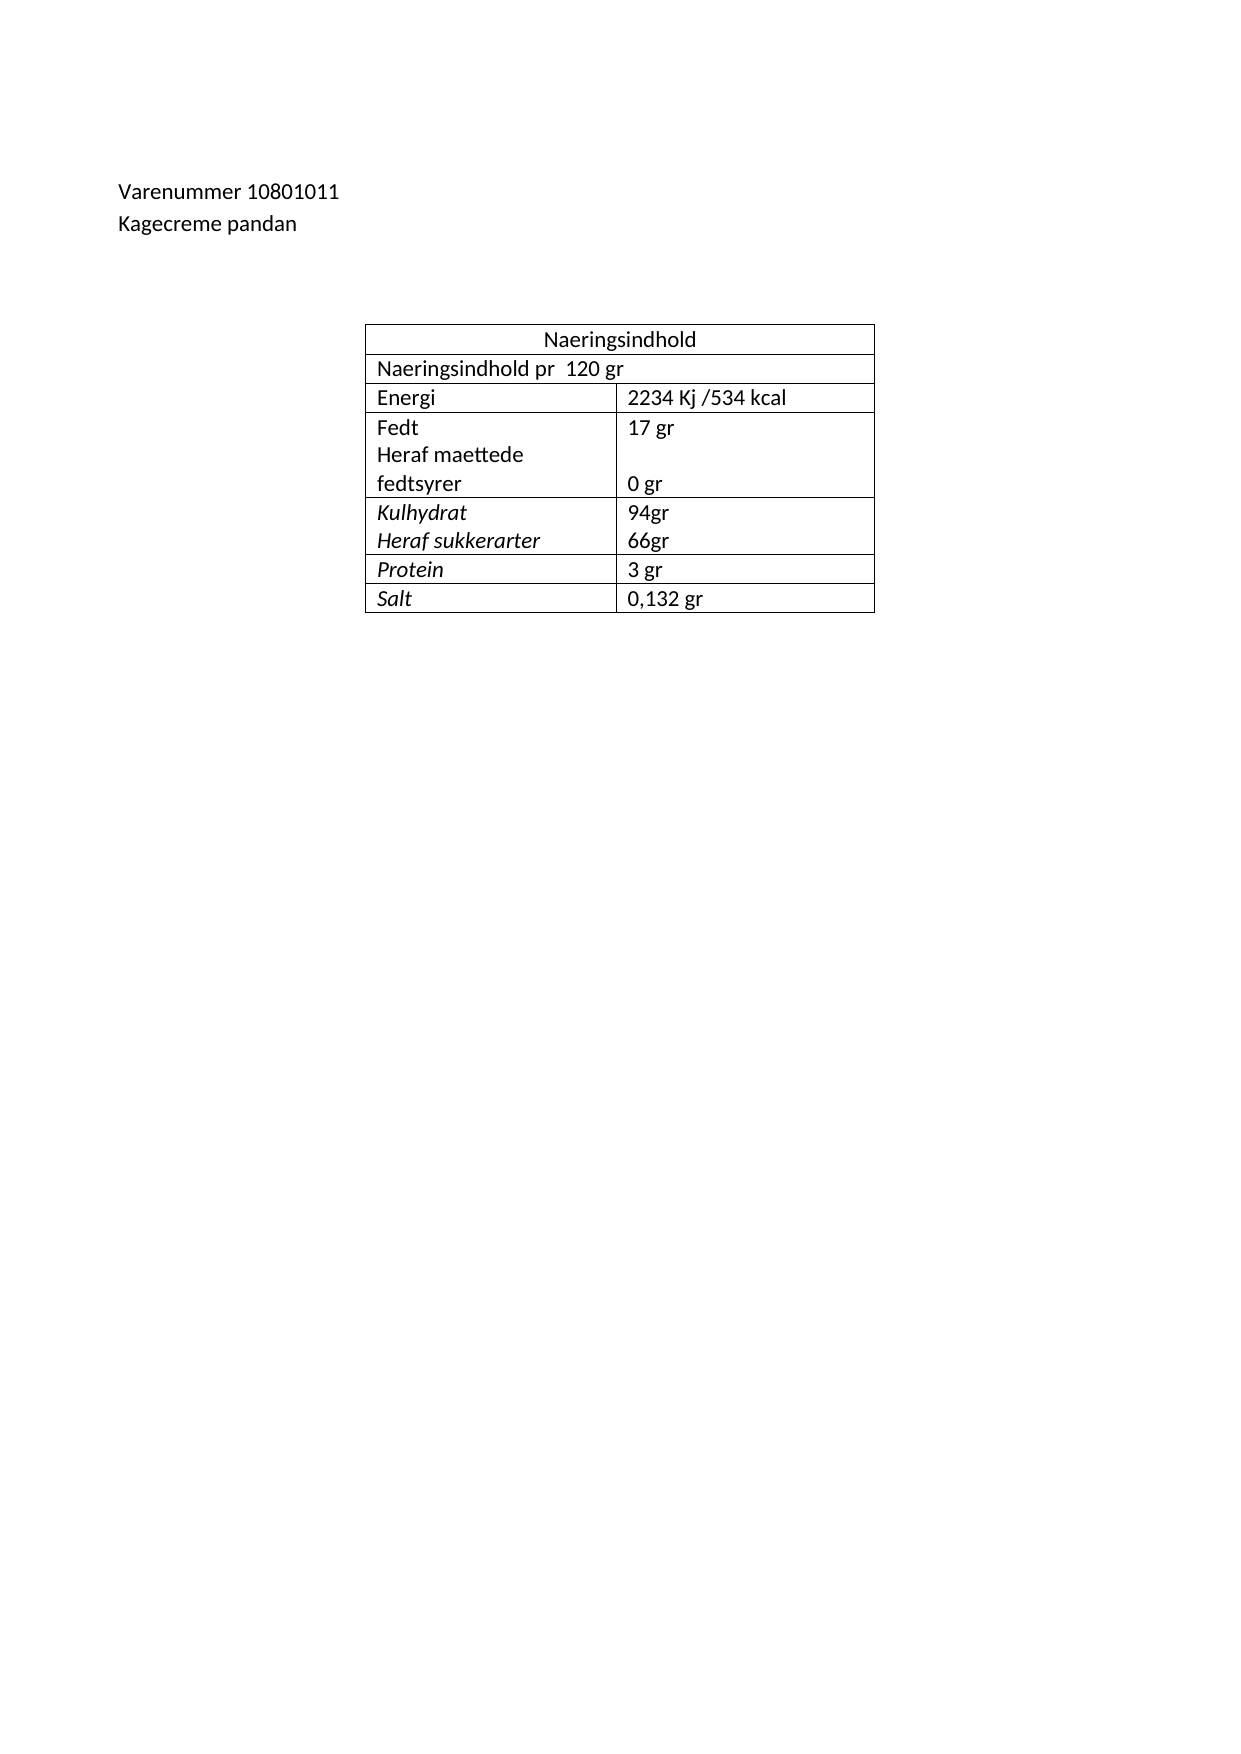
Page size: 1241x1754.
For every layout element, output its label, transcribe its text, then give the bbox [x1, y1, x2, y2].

table_cell 3 gr [617, 555, 874, 583]
table_cell Protein [366, 555, 616, 583]
table_cell 0,132 gr [617, 584, 874, 612]
table_cell Fedt Heraf maettede fedtsyrer [366, 413, 616, 497]
table_cell Naeringsindhold pr 120 gr [366, 355, 874, 382]
text Varenummer 10801011 Kagecreme pandan [118, 177, 1122, 237]
table_cell 94gr 66gr [617, 498, 874, 554]
table_header Naeringsindhold [366, 325, 874, 353]
table_cell Salt [366, 584, 616, 612]
table_cell 2234 Kj /534 kcal [617, 384, 874, 412]
table_cell 17 gr 0 gr [617, 413, 874, 497]
table_cell Energi [366, 384, 616, 412]
table_cell Kulhydrat Heraf sukkerarter [366, 498, 616, 554]
